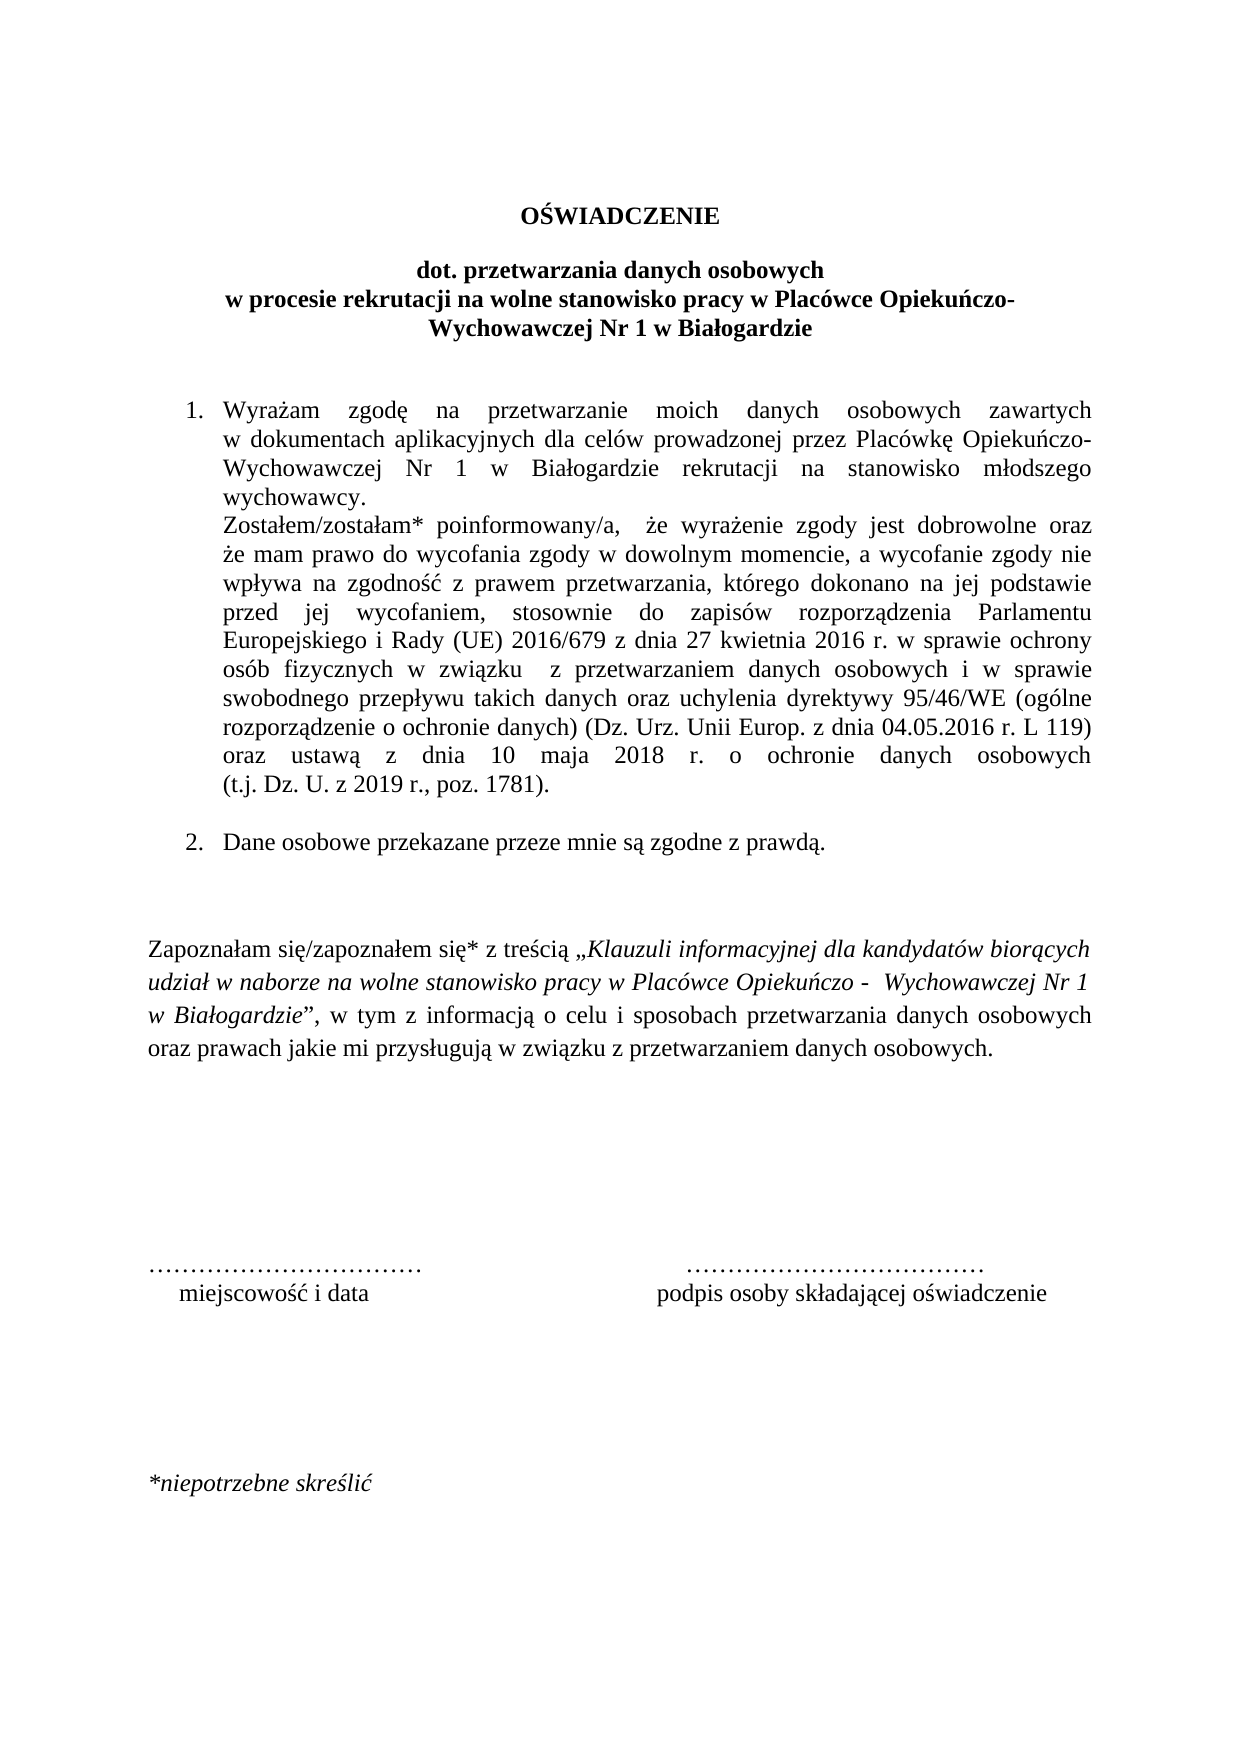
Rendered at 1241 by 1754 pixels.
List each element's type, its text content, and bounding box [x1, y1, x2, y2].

text Zostałem/zostałam* poinformowany/a, że wyrażenie zgody jest dobrowolne oraz że mam prawo do wycofania zgody w dowolnym momencie, a wycofanie zgody nie wpływa na zgodność z prawem przetwarzania, którego dokonano na jej podstawie przed jej wycofaniem, stosownie do zapisów rozporządzenia Parlamentu Europejskiego i Rady (UE) 2016/679 z dnia 27 kwietnia 2016 r. w sprawie ochrony osób fizycznych w związku z przetwarzaniem danych osobowych i w sprawie swobodnego przepływu takich danych oraz uchylenia dyrektywy 95/46/WE (ogólne rozporządzenie o ochronie danych) (Dz. Urz. Unii Europ. z dnia 04.05.2016 r. L 119) oraz ustawą z dnia 10 maja 2018 r. o ochronie danych osobowych (t.j. Dz. U. z 2019 r., poz. 1781). [223, 510, 1093, 798]
text Zapoznałam się/zapoznałem się* z treścią „Klauzuli informacyjnej dla kandydatów biorących udział w naborze na wolne stanowisko pracy w Placówce Opiekuńczo - Wychowawczej Nr 1 w Białogardzie”, w tym z informacją o celu i sposobach przetwarzania danych osobowych oraz prawach jakie mi przysługują w związku z przetwarzaniem danych osobowych. [148, 934, 1093, 1062]
text w procesie rekrutacji na wolne stanowisko pracy w Placówce Opiekuńczo-Wychowawczej Nr 1 w Białogardzie [148, 284, 1093, 342]
text miejscowość i data podpis osoby składającej oświadczenie [148, 1278, 1093, 1306]
text …………………………… ……………………………… [148, 1249, 1093, 1278]
text OŚWIADCZENIE [148, 201, 1093, 230]
text dot. przetwarzania danych osobowych [148, 255, 1093, 284]
text *niepotrzebne skreślić [148, 1468, 1093, 1497]
list Wyrażam zgodę na przetwarzanie moich danych osobowych zawartych w dokumentach aplikacyjnych dla celów prowadzonej przez Placówkę Opiekuńczo- Wychowawczej Nr 1 w Białogardzie rekrutacji na stanowisko młodszego wychowawcy. [185, 395, 1093, 510]
list Dane osobowe przekazane przeze mnie są zgodne z prawdą. [185, 827, 1093, 855]
